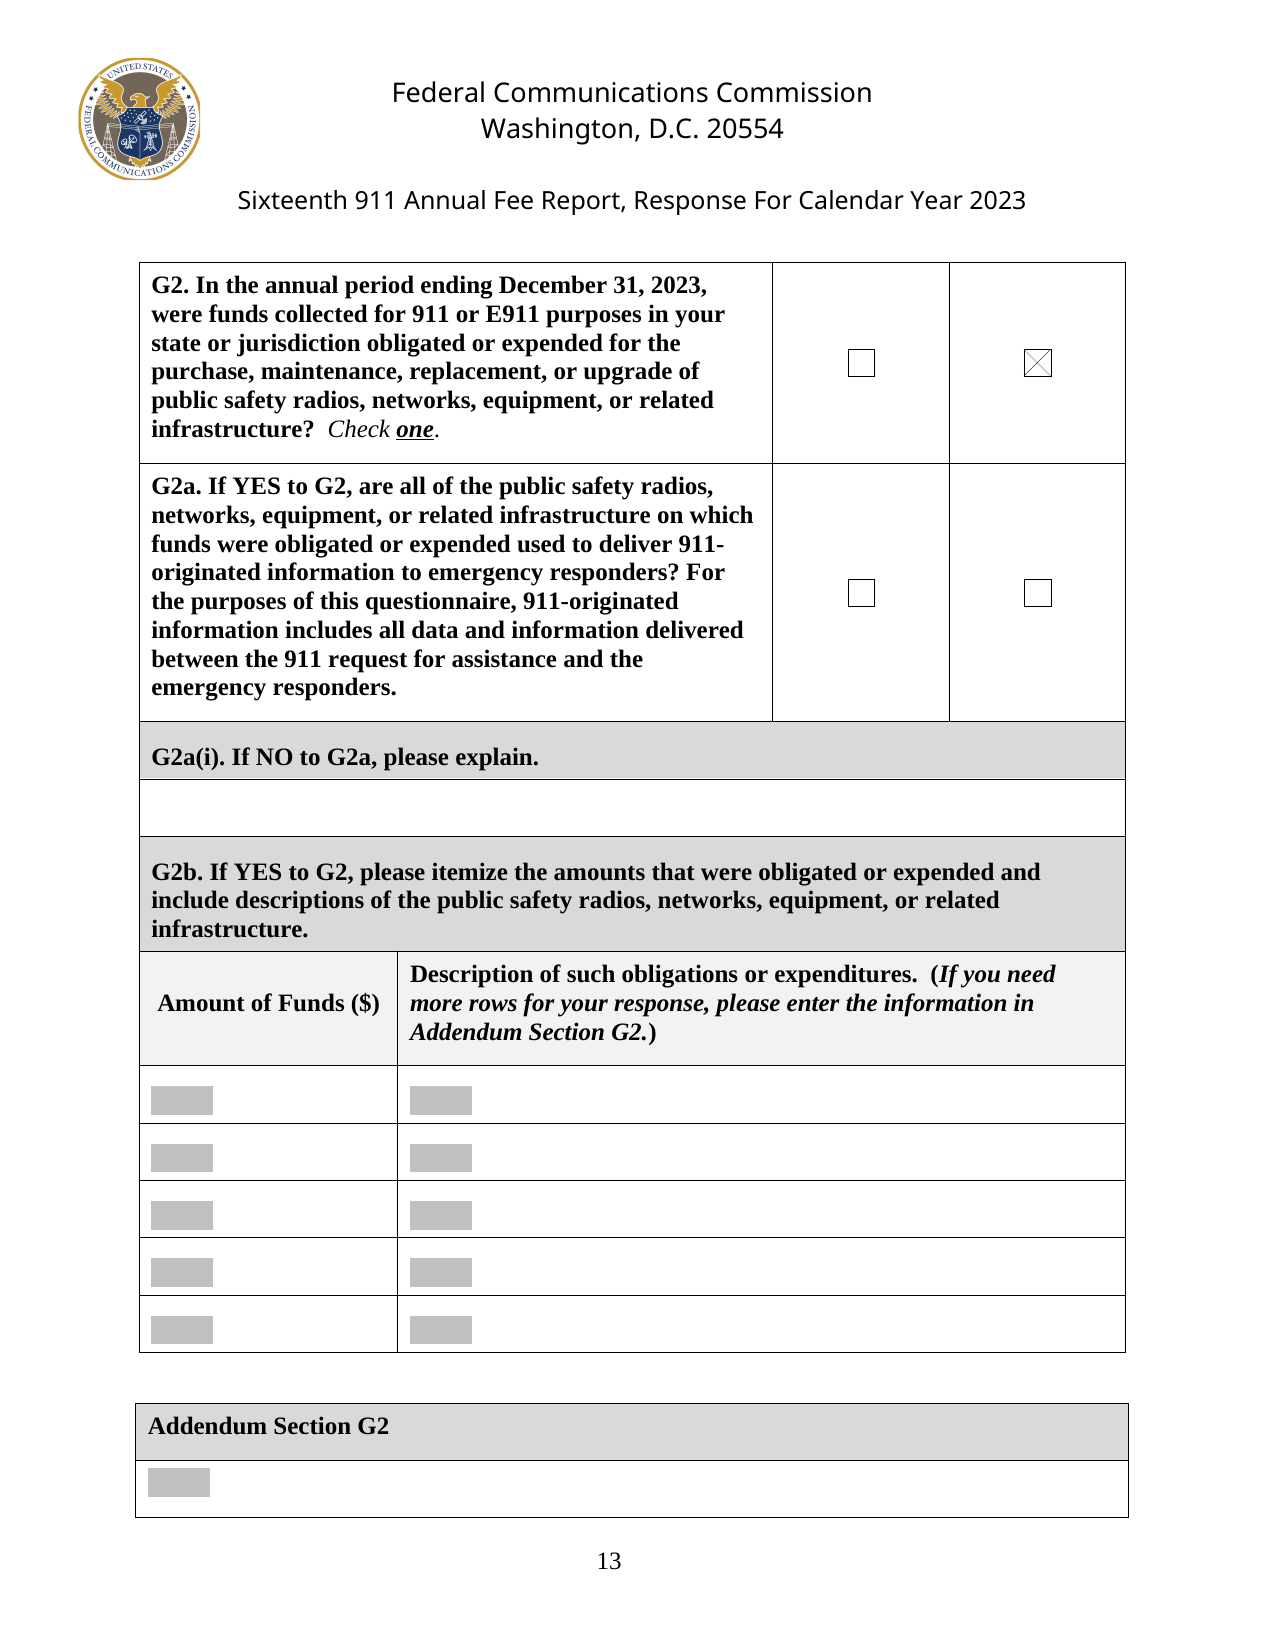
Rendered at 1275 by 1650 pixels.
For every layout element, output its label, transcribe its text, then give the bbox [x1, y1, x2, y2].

table_cell [398, 1181, 1125, 1237]
table_cell G2a. If YES to G2, are all of the public safety radios, networks, equipment, or related infrastructure on which funds were obligated or expended used to deliver 911-originated information to emergency responders? For the purposes of this questionnaire, 911-originated information includes all data and information delivered between the 911 request for assistance and the emergency responders. [140, 464, 772, 721]
table_cell [140, 1124, 397, 1180]
table_cell G2a(i). If NO to G2a, please explain. [140, 722, 1125, 778]
table_cell [950, 464, 1125, 721]
table_header Addendum Section G2 [136, 1404, 1128, 1460]
table_cell [140, 1296, 397, 1352]
table_cell [140, 1066, 397, 1123]
table_cell [398, 1124, 1125, 1180]
table_cell [398, 1296, 1125, 1352]
table_cell G2. In the annual period ending December 31, 2023, were funds collected for 911 or E911 purposes in your state or jurisdiction obligated or expended for the purchase, maintenance, replacement, or upgrade of public safety radios, networks, equipment, or related infrastructure? Check one. [140, 263, 772, 463]
table_cell [140, 780, 1125, 836]
table_cell [398, 1238, 1125, 1294]
table_cell G2b. If YES to G2, please itemize the amounts that were obligated or expended and include descriptions of the public safety radios, networks, equipment, or related infrastructure. [140, 837, 1125, 951]
table_cell [140, 1181, 397, 1237]
table_cell Description of such obligations or expenditures. (If you need more rows for your response, please enter the information in Addendum Section G2.) [398, 952, 1125, 1065]
table_cell [773, 263, 949, 463]
table_cell [950, 263, 1125, 463]
table_cell Amount of Funds ($) [140, 952, 397, 1065]
table_cell [773, 464, 949, 721]
table_cell [136, 1461, 1128, 1517]
table_cell [398, 1066, 1125, 1123]
table_cell [140, 1238, 397, 1294]
picture [78, 57, 200, 180]
